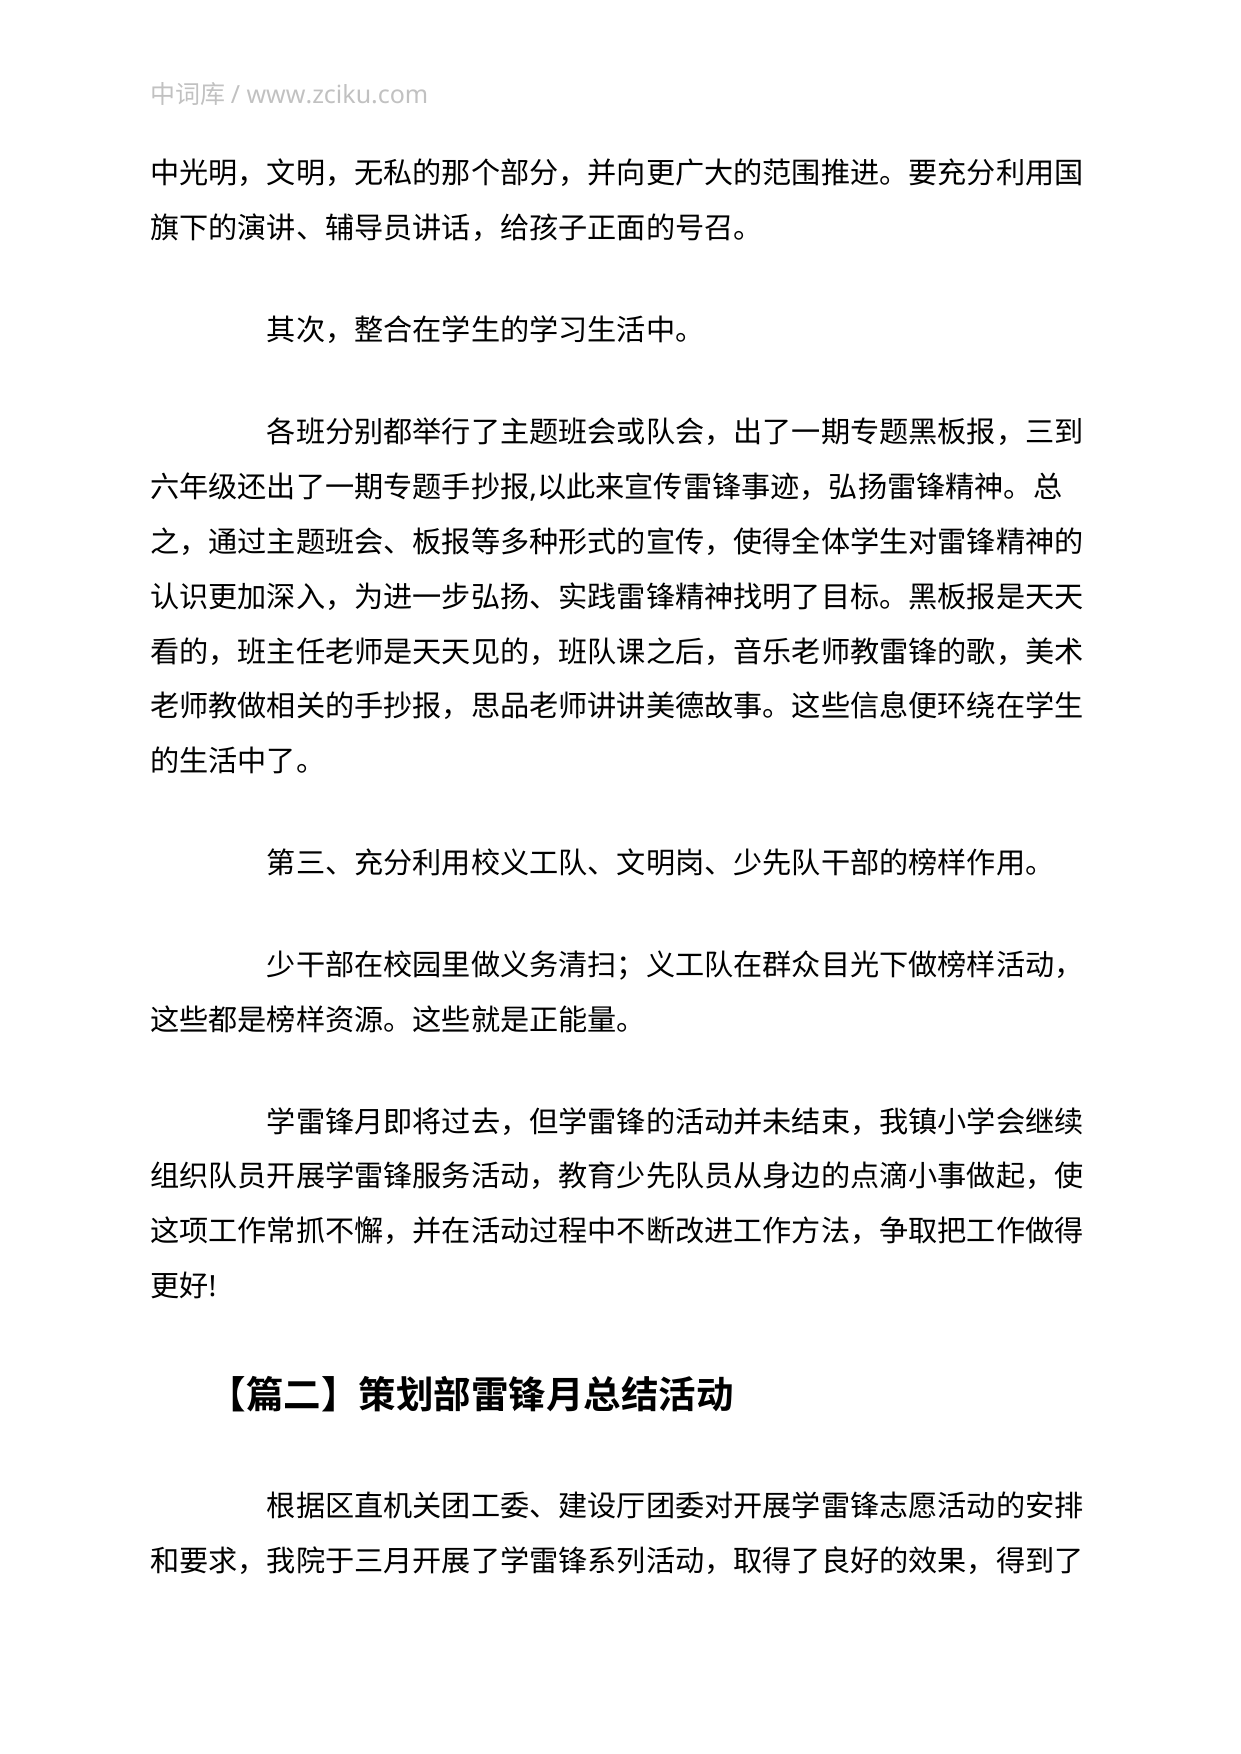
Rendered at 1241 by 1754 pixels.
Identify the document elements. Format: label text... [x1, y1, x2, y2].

text 各班分别都举行了主题班会或队会，出了一期专题黑板报，三到六年级还出了一期专题手抄报,以此来宣传雷锋事迹，弘扬雷锋精神。总之，通过主题班会、板报等多种形式的宣传，使得全体学生对雷锋精神的认识更加深入，为进一步弘扬、实践雷锋精神找明了目标。黑板报是天天看的，班主任老师是天天见的，班队课之后，音乐老师教雷锋的歌，美术老师教做相关的手抄报，思品老师讲讲美德故事。这些信息便环绕在学生的生活中了。 [150, 408, 1090, 780]
text 少干部在校园里做义务清扫；义工队在群众目光下做榜样活动，这些都是榜样资源。这些就是正能量。 [150, 941, 1090, 1039]
text 其次，整合在学生的学习生活中。 [150, 307, 1090, 349]
text 学雷锋月即将过去，但学雷锋的活动并未结束，我镇小学会继续组织队员开展学雷锋服务活动，教育少先队员从身边的点滴小事做起，使这项工作常抓不懈，并在活动过程中不断改进工作方法，争取把工作做得更好! [150, 1098, 1090, 1305]
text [150, 1482, 1090, 1579]
text 第三、充分利用校义工队、文明岗、少先队干部的榜样作用。 [150, 840, 1090, 882]
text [150, 150, 1090, 247]
text 【篇二】策划部雷锋月总结活动 [150, 1365, 1090, 1419]
